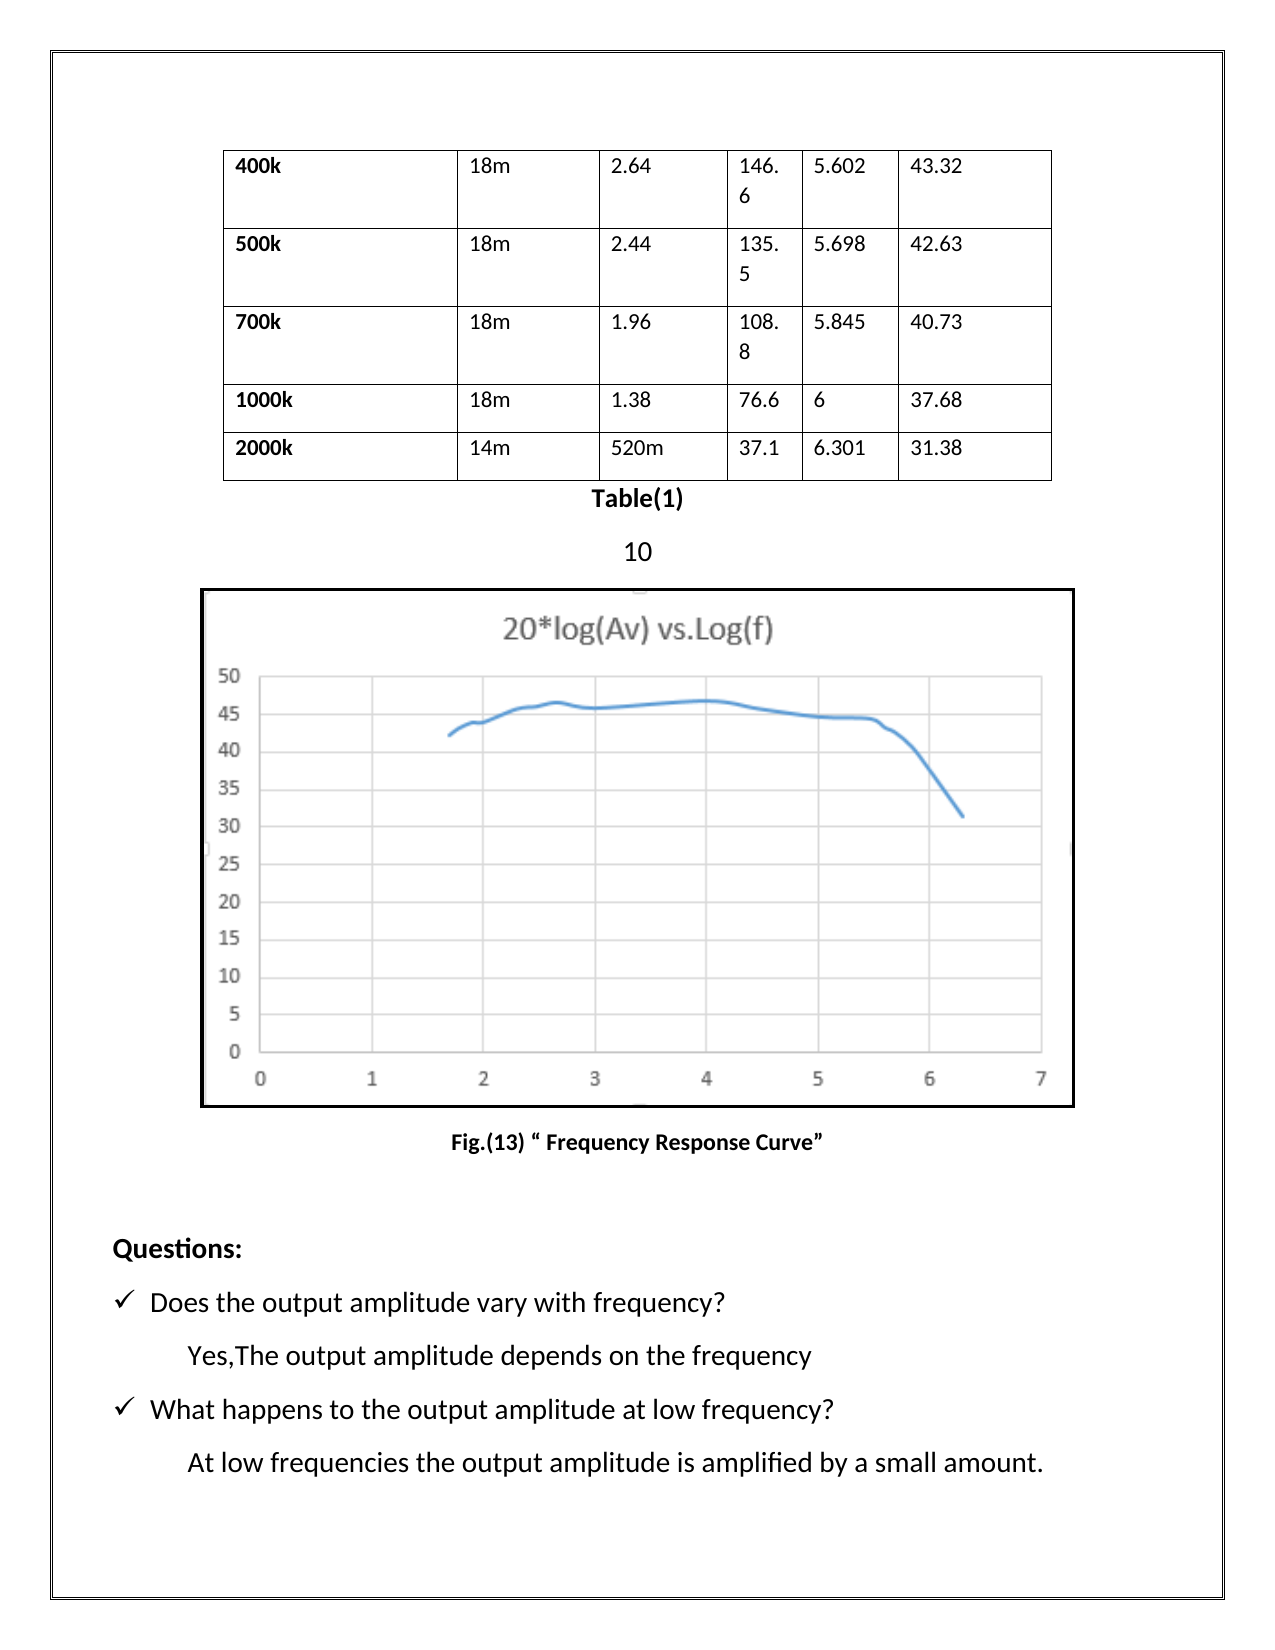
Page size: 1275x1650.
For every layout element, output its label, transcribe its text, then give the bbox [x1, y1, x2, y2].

table_cell 2.64 [600, 151, 727, 228]
table_cell 2.44 [600, 229, 727, 306]
list At low frequencies the output amplitude is amplified by a small amount. [187, 1444, 1162, 1480]
picture [204, 591, 1072, 1105]
table_cell 1000k [224, 385, 457, 432]
table_cell 43.32 [899, 151, 1051, 228]
table_cell 14m [458, 433, 599, 480]
table_cell 500k [224, 229, 457, 306]
list Does the output amplitude vary with frequency? [112, 1284, 1162, 1320]
table_cell 146.6 [728, 151, 802, 228]
table_cell 37.68 [899, 385, 1051, 432]
table_cell 76.6 [728, 385, 802, 432]
table_cell 5.845 [803, 307, 898, 384]
table_cell 2000k [224, 433, 457, 480]
table_cell 37.1 [728, 433, 802, 480]
table_cell 135.5 [728, 229, 802, 306]
text 10 [112, 533, 1162, 569]
table_cell 6.301 [803, 433, 898, 480]
list Yes,The output amplitude depends on the frequency [187, 1337, 1162, 1373]
table_cell 1.38 [600, 385, 727, 432]
table_cell 18m [458, 229, 599, 306]
table_cell 31.38 [899, 433, 1051, 480]
table_cell 1.96 [600, 307, 727, 384]
table_cell 520m [600, 433, 727, 480]
table_cell 18m [458, 307, 599, 384]
table_cell 108.8 [728, 307, 802, 384]
table_cell 42.63 [899, 229, 1051, 306]
table_cell 40.73 [899, 307, 1051, 384]
table_cell 18m [458, 151, 599, 228]
table_cell 18m [458, 385, 599, 432]
table_cell 700k [224, 307, 457, 384]
text Table(1) [112, 481, 1162, 514]
text Questions: [112, 1231, 1162, 1266]
table_cell 6 [803, 385, 898, 432]
list What happens to the output amplitude at low frequency? [112, 1391, 1162, 1427]
text Fig.(13) “ Frequency Response Curve” [112, 1127, 1162, 1157]
table_cell 400k [224, 151, 457, 228]
table_cell 5.698 [803, 229, 898, 306]
table_cell 5.602 [803, 151, 898, 228]
